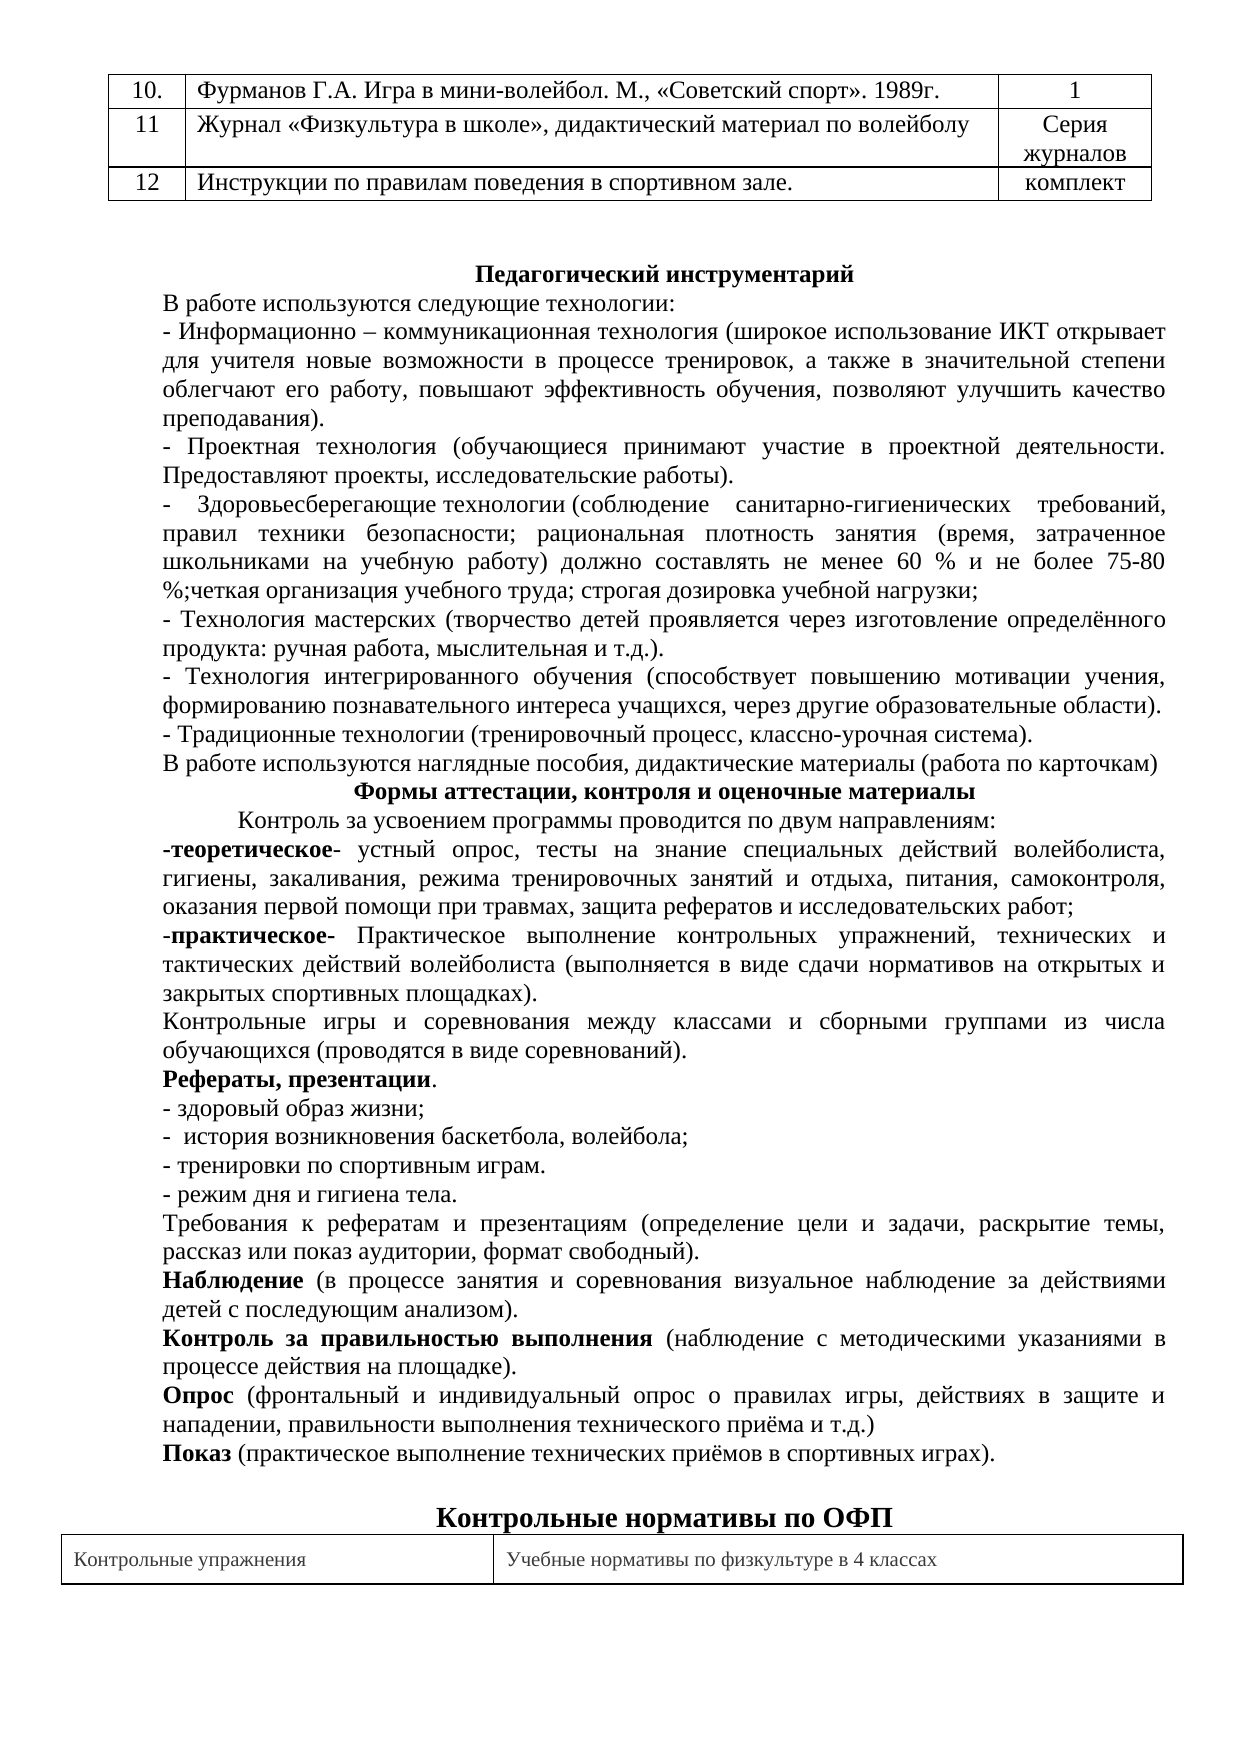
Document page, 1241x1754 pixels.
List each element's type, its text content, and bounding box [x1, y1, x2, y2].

text В работе используются наглядные пособия, дидактические материалы (работа по карточкам) [162, 748, 1167, 776]
table_cell 12 [109, 168, 185, 200]
table_cell Фурманов Г.А. Игра в мини-волейбол. М., «Советский спорт». 1989г. [186, 75, 998, 108]
text Опрос (фронтальный и индивидуальный опрос о правилах игры, действиях в защите и нападении, правильности выполнения технического приёма и т.д.) [162, 1380, 1167, 1438]
text - здоровый образ жизни; [162, 1093, 1167, 1121]
text Педагогический инструментарий [162, 259, 1167, 288]
table_cell Инструкции по правилам поведения в спортивном зале. [186, 168, 998, 200]
text Наблюдение (в процессе занятия и соревнования визуальное наблюдение за действиями детей с последующим анализом). [162, 1265, 1167, 1323]
text - Здоровьесберегающие технологии (соблюдение санитарно-гигиенических требований, правил техники безопасности; рациональная плотность занятия (время, затраченное школьниками на учебную работу) должно составлять не менее 60 % и не более 75-80 %;четкая организация учебного труда; строгая дозировка учебной нагрузки; [162, 489, 1167, 604]
text Контрольные игры и соревнования между классами и сборными группами из числа обучающихся (проводятся в виде соревнований). [162, 1006, 1167, 1064]
text - Традиционные технологии (тренировочный процесс, классно-урочная система). [162, 719, 1167, 748]
table_cell комплект [999, 168, 1151, 200]
table_cell Журнал «Физкультура в школе», дидактический материал по волейболу [186, 109, 998, 166]
text Контроль за правильностью выполнения (наблюдение с методическими указаниями в процессе действия на площадке). [162, 1323, 1167, 1380]
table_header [62, 1535, 493, 1583]
text - Информационно – коммуникационная технология (широкое использование ИКТ открывает для учителя новые возможности в процессе тренировок, а также в значительной степени облегчают его работу, повышают эффективность обучения, позволяют улучшить качество преподавания). [162, 316, 1167, 431]
table_cell Серия журналов [999, 109, 1151, 166]
text Контроль за усвоением программы проводится по двум направлениям: [162, 805, 1167, 834]
text -теоретическое- устный опрос, тесты на знание специальных действий волейболиста, гигиены, закаливания, режима тренировочных занятий и отдыха, питания, самоконтроля, оказания первой помощи при травмах, защита рефератов и исследовательских работ; [162, 834, 1167, 920]
text -практическое- Практическое выполнение контрольных упражнений, технических и тактических действий волейболиста (выполняется в виде сдачи нормативов на открытых и закрытых спортивных площадках). [162, 920, 1167, 1006]
text - история возникновения баскетбола, волейбола; [162, 1121, 1167, 1150]
text Формы аттестации, контроля и оценочные материалы [162, 776, 1167, 805]
text Контрольные нормативы по ОФП [162, 1500, 1167, 1533]
table_header Учебные нормативы по физкультуре в 4 классах [494, 1535, 1182, 1583]
table_cell 1 [999, 75, 1151, 108]
text Требования к рефератам и презентациям (определение цели и задачи, раскрытие темы, рассказ или показ аудитории, формат свободный). [162, 1208, 1167, 1265]
text - тренировки по спортивным играм. [162, 1150, 1167, 1179]
text Рефераты, презентации. [162, 1064, 1167, 1093]
text Показ (практическое выполнение технических приёмов в спортивных играх). [162, 1438, 1167, 1466]
text - режим дня и гигиена тела. [162, 1179, 1167, 1208]
text - Технология мастерских (творчество детей проявляется через изготовление определённого продукта: ручная работа, мыслительная и т.д.). [162, 604, 1167, 661]
text - Проектная технология (обучающиеся принимают участие в проектной деятельности. Предоставляют проекты, исследовательские работы). [162, 431, 1167, 489]
text В работе используются следующие технологии: [162, 288, 1167, 316]
text - Технология интегрированного обучения (способствует повышению мотивации учения, формированию познавательного интереса учащихся, через другие образовательные области). [162, 661, 1167, 719]
table_cell 11 [109, 109, 185, 166]
table_cell 10. [109, 75, 185, 108]
